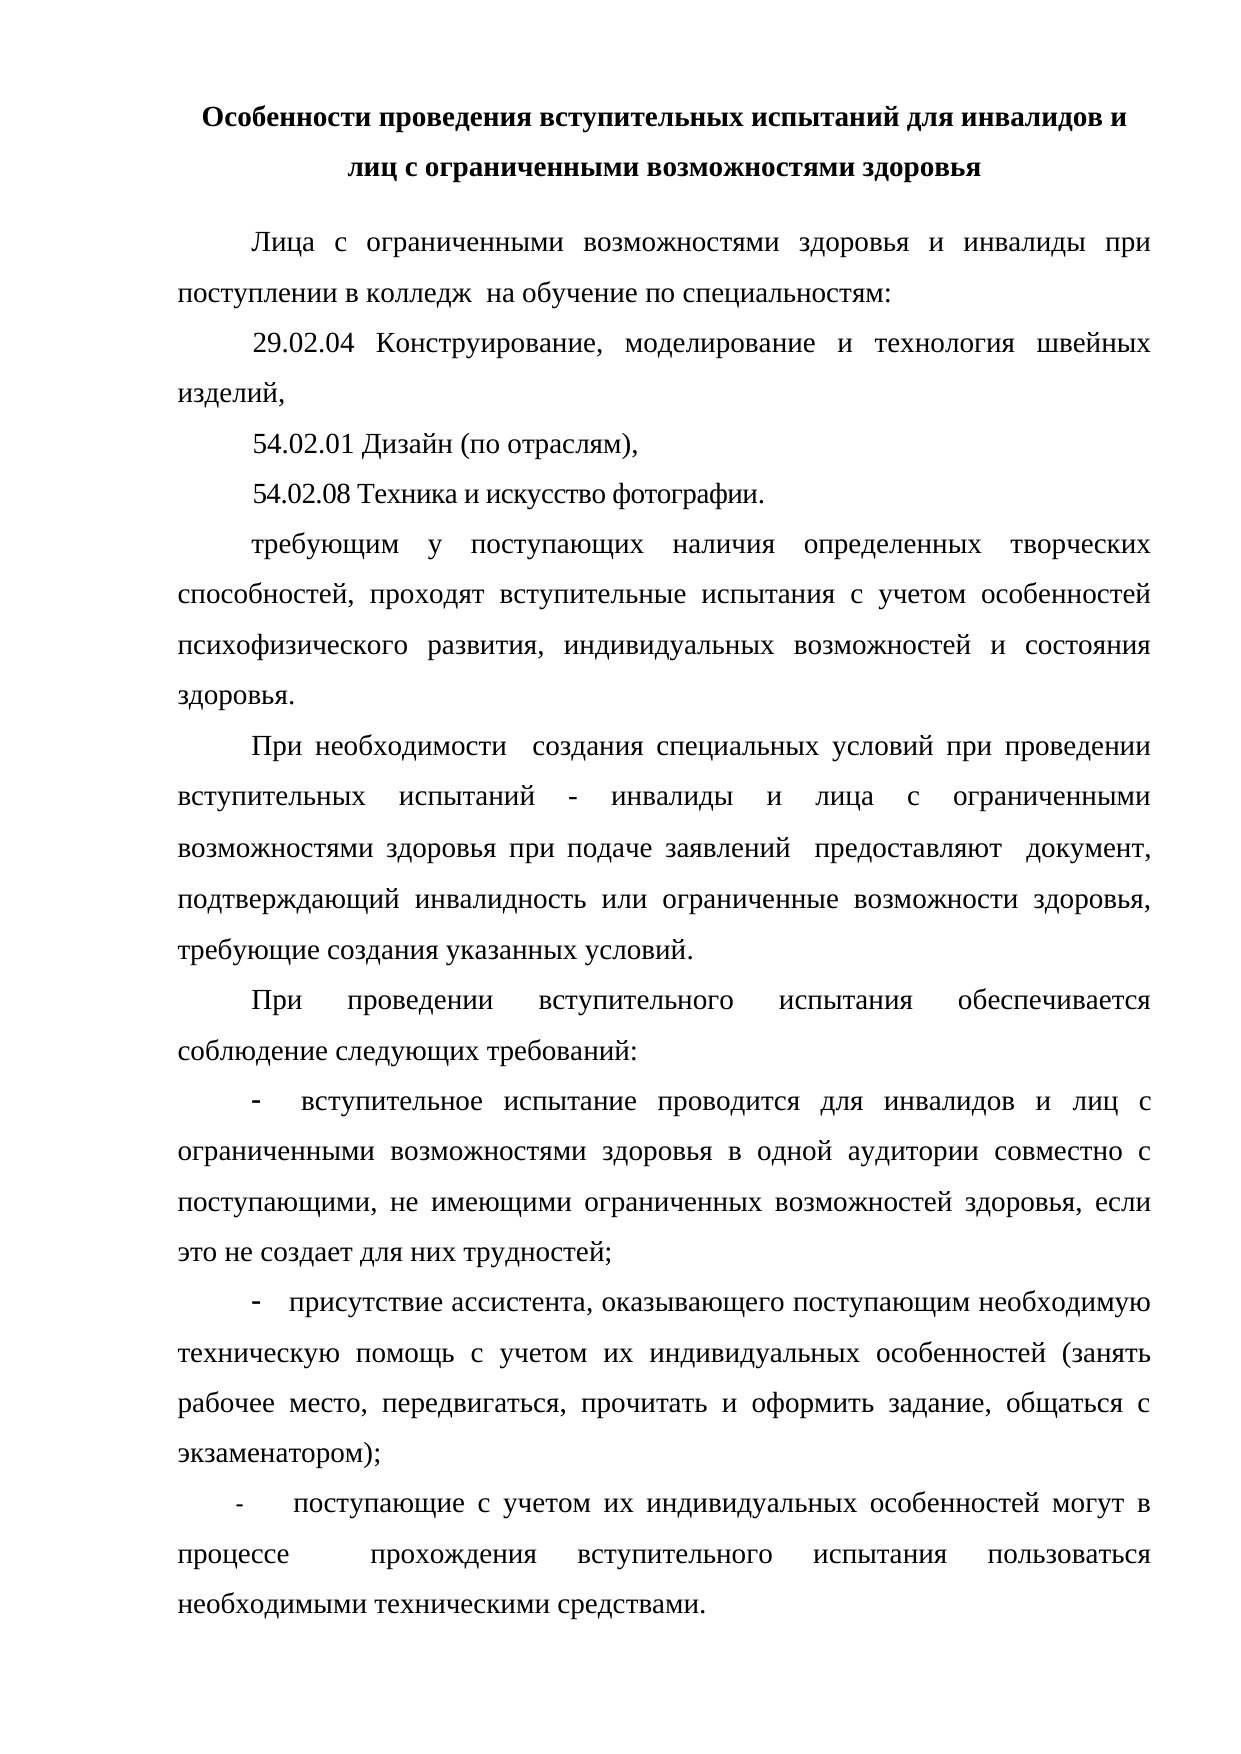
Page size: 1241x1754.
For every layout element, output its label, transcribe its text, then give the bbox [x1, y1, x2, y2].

text 54.02.08 Техника и искусство фотографии. [177, 476, 1152, 509]
list При необходимости создания специальных условий при проведении вступительных испытаний - инвалиды и лица с ограниченными возможностями здоровья при подаче заявлений предоставляют документ, подтверждающий инвалидность или ограниченные возможности здоровья, требующие создания указанных условий. [177, 728, 1152, 778]
list поступающие с учетом их индивидуальных особенностей могут в процессе прохождения вступительного испытания пользоваться необходимыми техническими средствами. [177, 1486, 1152, 1620]
text 54.02.01 Дизайн (по отраслям), [177, 426, 1152, 459]
list При необходимости создания специальных условий при проведении вступительных испытаний - инвалиды и лица с ограниченными возможностями здоровья при подаче заявлений предоставляют документ, подтверждающий инвалидность или ограниченные возможности здоровья, требующие создания указанных условий. [177, 811, 1152, 882]
text требующим у поступающих наличия определенных творческих способностей, проходят вступительные испытания с учетом особенностей психофизического развития, индивидуальных возможностей и состояния здоровья. [177, 526, 1152, 711]
text Особенности проведения вступительных испытаний для инвалидов и лиц с ограниченными возможностями здоровья [177, 99, 1152, 183]
text Лица с ограниченными возможностями здоровья и инвалиды при поступлении в колледж на обучение по специальностям: [177, 224, 1152, 308]
text 29.02.04 Конструирование, моделирование и технология швейных изделий, [177, 325, 1152, 409]
list вступительное испытание проводится для инвалидов и лиц с ограниченными возможностями здоровья в одной аудитории совместно с поступающими, не имеющими ограниченных возможностей здоровья, если это не создает для них трудностей; [177, 1083, 1152, 1267]
list При необходимости создания специальных условий при проведении вступительных испытаний - инвалиды и лица с ограниченными возможностями здоровья при подаче заявлений предоставляют документ, подтверждающий инвалидность или ограниченные возможности здоровья, требующие создания указанных условий. [177, 915, 1152, 966]
text При проведении вступительного испытания обеспечивается соблюдение следующих требований: [177, 982, 1152, 1066]
list присутствие ассистента, оказывающего поступающим необходимую техническую помощь с учетом их индивидуальных особенностей (занять рабочее место, передвигаться, прочитать и оформить задание, общаться с экзаменатором); [177, 1284, 1152, 1469]
